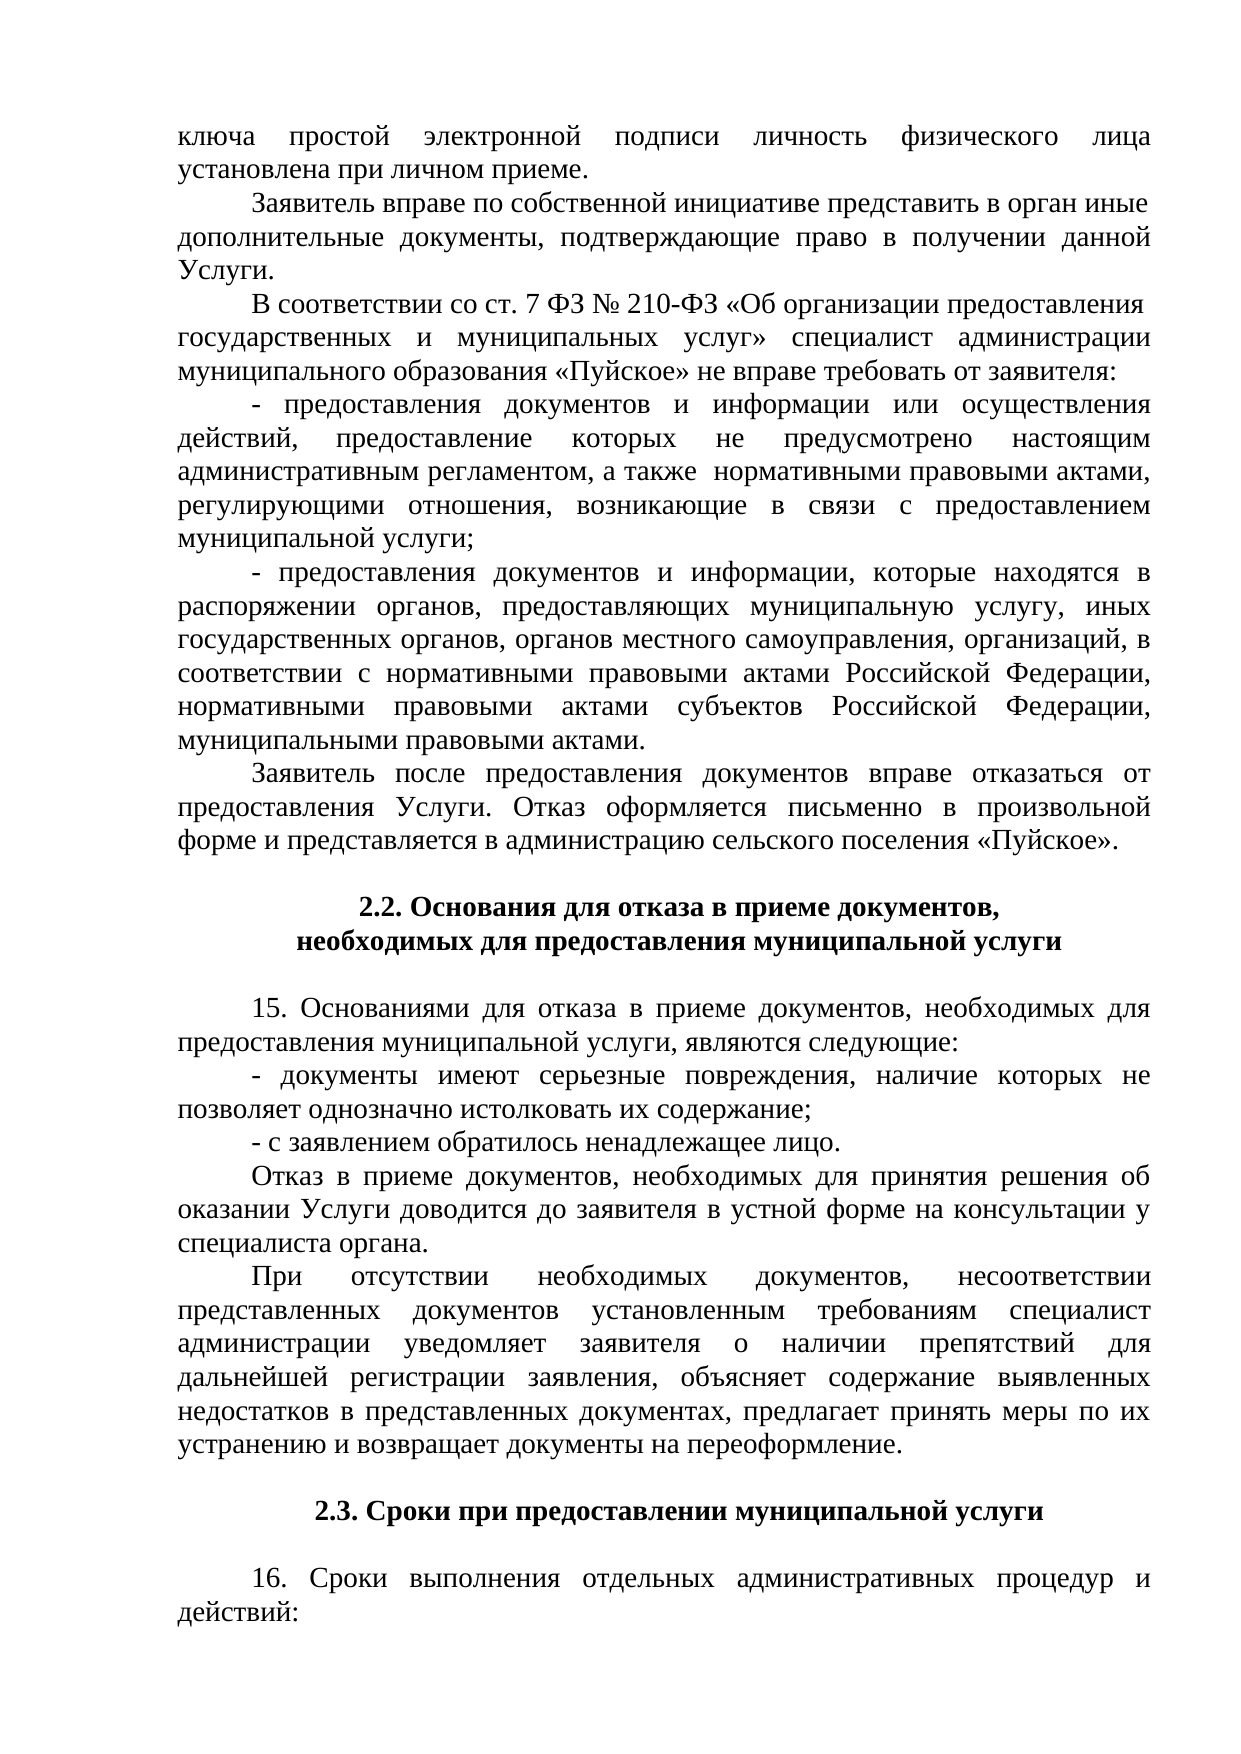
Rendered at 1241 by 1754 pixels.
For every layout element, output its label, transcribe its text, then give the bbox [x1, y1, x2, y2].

text 2.3. Сроки при предоставлении муниципальной услуги [177, 1493, 1152, 1527]
text 16. Сроки выполнения отдельных административных процедур и действий: [177, 1560, 1152, 1627]
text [177, 118, 1152, 185]
text Заявитель вправе по собственной инициативе представить в орган иные [177, 185, 1152, 219]
text государственных и муниципальных услуг» специалист администрации муниципального образования «Пуйское» не вправе требовать от заявителя: [177, 319, 1152, 386]
text необходимых для предоставления муниципальной услуги [177, 923, 1152, 957]
text - с заявлением обратилось ненадлежащее лицо. [177, 1124, 1152, 1158]
text дополнительные документы, подтверждающие право в получении данной Услуги. [177, 219, 1152, 286]
text 2.2. Основания для отказа в приеме документов, [177, 889, 1152, 923]
text Отказ в приеме документов, необходимых для принятия решения об оказании Услуги доводится до заявителя в устной форме на консультации у специалиста органа. [177, 1158, 1152, 1258]
text - документы имеют серьезные повреждения, наличие которых не позволяет однозначно истолковать их содержание; [177, 1057, 1152, 1124]
text 15. Основаниями для отказа в приеме документов, необходимых для предоставления муниципальной услуги, являются следующие: [177, 990, 1152, 1057]
text Заявитель после предоставления документов вправе отказаться от предоставления Услуги. Отказ оформляется письменно в произвольной форме и представляется в администрацию сельского поселения «Пуйское». [177, 755, 1152, 856]
text При отсутствии необходимых документов, несоответствии представленных документов установленным требованиям специалист администрации уведомляет заявителя о наличии препятствий для дальнейшей регистрации заявления, объясняет содержание выявленных недостатков в представленных документах, предлагает принять меры по их устранению и возвращает документы на переоформление. [177, 1258, 1152, 1460]
text В соответствии со ст. 7 ФЗ № 210-ФЗ «Об организации предоставления [177, 286, 1152, 319]
text - предоставления документов и информации, которые находятся в распоряжении органов, предоставляющих муниципальную услугу, иных государственных органов, органов местного самоуправления, организаций, в соответствии с нормативными правовыми актами Российской Федерации, нормативными правовыми актами субъектов Российской Федерации, муниципальными правовыми актами. [177, 554, 1152, 755]
text - предоставления документов и информации или осуществления действий, предоставление которых не предусмотрено настоящим административным регламентом, а также нормативными правовыми актами, регулирующими отношения, возникающие в связи с предоставлением муниципальной услуги; [177, 386, 1152, 554]
